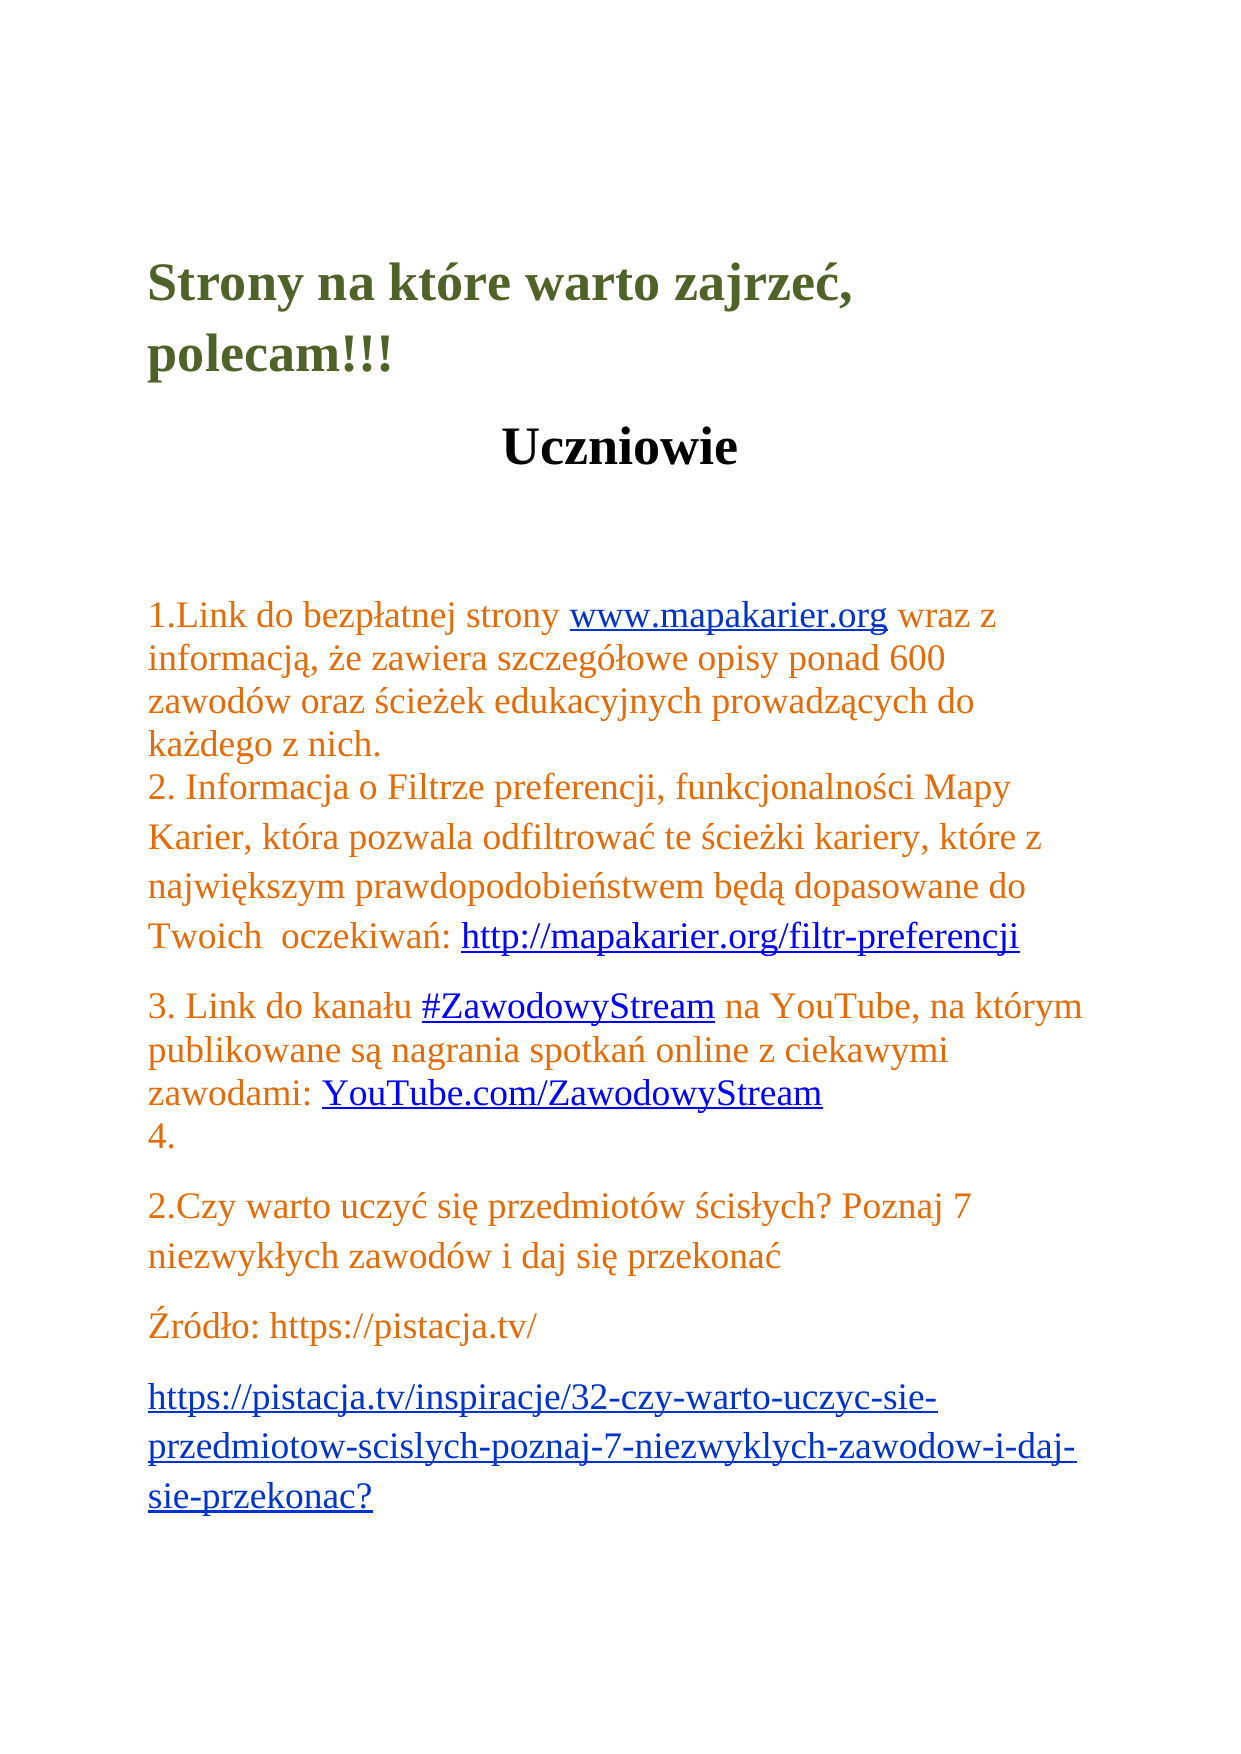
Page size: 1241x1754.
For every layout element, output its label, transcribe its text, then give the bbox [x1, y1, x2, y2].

text Strony na które warto zajrzeć, polecam!!! [148, 250, 1093, 383]
text Uczniowie [148, 414, 1093, 476]
text 4. [148, 1113, 1093, 1156]
text informacją, że zawiera szczegółowe opisy ponad 600 zawodów oraz ścieżek edukacyjnych prowadzących do każdego z nich. [148, 635, 1093, 765]
text 1.Link do bezpłatnej strony www.mapakarier.org wraz z [148, 592, 1093, 635]
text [148, 1374, 1093, 1516]
text Źródło: https://pistacja.tv/ [148, 1304, 1093, 1347]
text 2. Informacja o Filtrze preferencji, funkcjonalności Mapy Karier, która pozwala odfiltrować te ścieżki kariery, które z największym prawdopodobieństwem będą dopasowane do Twoich oczekiwań: http://mapakarier.org/filtr-preferencji [148, 765, 1093, 957]
text 2.Czy warto uczyć się przedmiotów ścisłych? Poznaj 7 niezwykłych zawodów i daj się przekonać [148, 1184, 1093, 1276]
text 3. Link do kanału #ZawodowyStream na YouTube, na którym publikowane są nagrania spotkań online z ciekawymi zawodami: YouTube.com/ZawodowyStream [148, 984, 1093, 1113]
